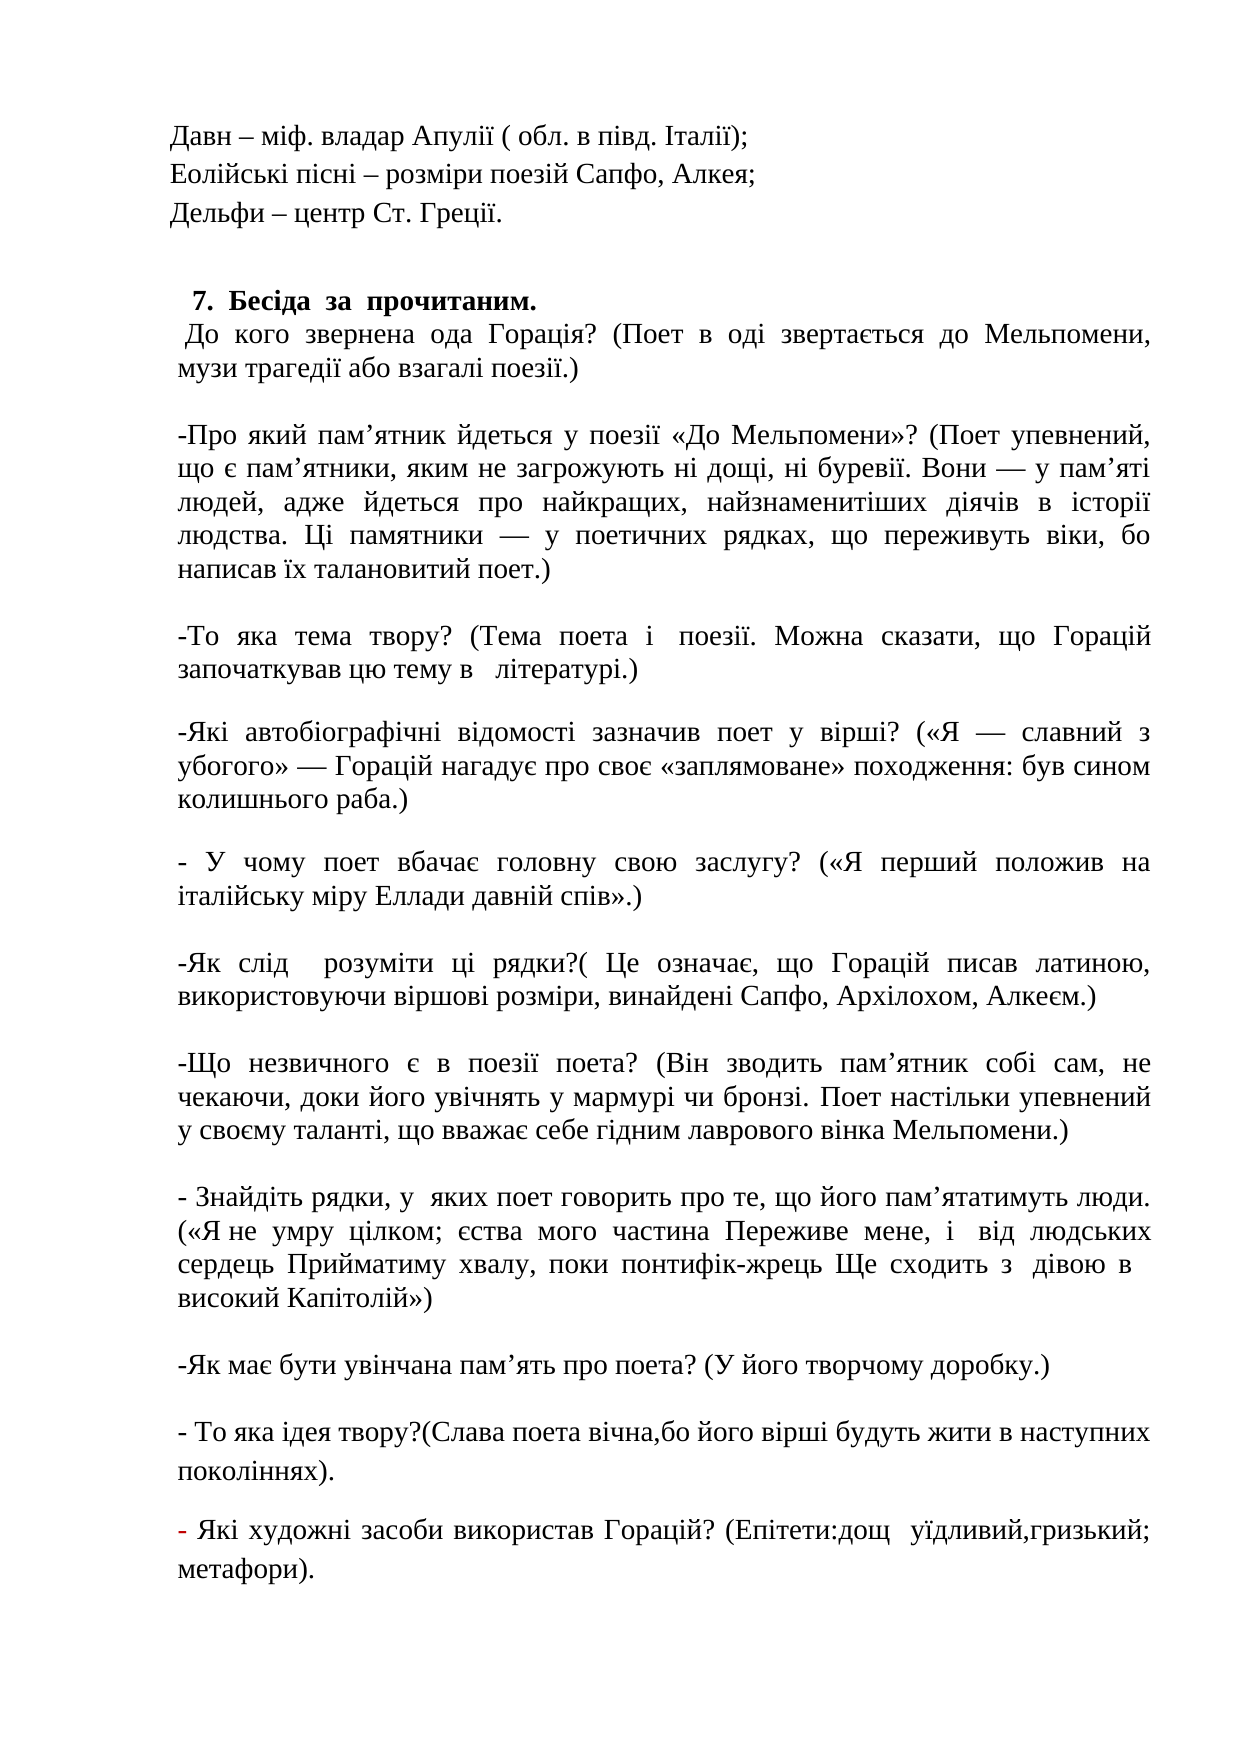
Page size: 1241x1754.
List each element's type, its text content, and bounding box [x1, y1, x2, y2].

text - Які художні засоби використав Горацій? (Епітети:дощ уїдливий,гризький; метафори). [177, 1512, 1152, 1584]
text 7. Бесіда за прочитаним. [177, 283, 1152, 316]
list Еолійські пісні – розміри поезій Сапфо, Алкея; [148, 157, 1152, 190]
text -Як слід розуміти ці рядки?( Це означає, що Горацій писав латиною, використовуючи віршові розміри, винайдені Сапфо, Архілохом, Алкеєм.) [177, 945, 1152, 1012]
text - Знайдіть рядки, у яких поет говорить про те, що його пам’ятатимуть люди. («Я не умру цілком; єства мого частина Переживе мене, і від людських сердець Прийматиму хвалу, поки понтифік-жрець Ще сходить з дівою в високий Капітолій») [177, 1179, 1152, 1314]
text -Про який пам’ятник йдеться у поезії «До Мельпомени»? (Поет упевнений, що є пам’ятники, яким не загрожують ні дощі, ні буревії. Вони — у пам’яті людей, адже йдеться про найкращих, найзнаменитіших діячів в історії людства. Ці памятники — у поетичних рядках, що переживуть віки, бо написав їх талановитий поет.) [177, 417, 1152, 584]
list Давн – міф. владар Апулії ( обл. в півд. Італії); [148, 118, 1152, 152]
text До кого звернена ода Горація? (Поет в оді звертається до Мельпомени, музи трагедії або взагалі поезії.) [177, 316, 1152, 383]
text -Що незвичного є в поезії поета? (Він зводить пам’ятник собі сам, не чекаючи, доки його увічнять у мармурі чи бронзі. Поет настільки упевнений у своєму таланті, що вважає себе гідним лаврового вінка Мельпомени.) [177, 1045, 1152, 1146]
list Дельфи – центр Ст. Греції. [148, 195, 1152, 229]
text -Як має бути увінчана пам’ять про поета? (У його творчому доробку.) [177, 1347, 1152, 1381]
text - То яка ідея твору?(Слава поета вічна,бо його вірші будуть жити в наступних поколіннях). [177, 1414, 1152, 1486]
text -Які автобіографічні відомості зазначив поет у вірші? («Я — славний з убогого» — Горацій нагадує про своє «заплямоване» походження: був сином колишнього раба.) [177, 714, 1152, 815]
text -То яка тема твору? (Тема поета і поезії. Можна сказати, що Горацій започаткував цю тему в літературі.) [177, 618, 1152, 685]
text - У чому поет вбачає головну свою заслугу? («Я перший положив на італійську міру Еллади давній спів».) [177, 844, 1152, 911]
